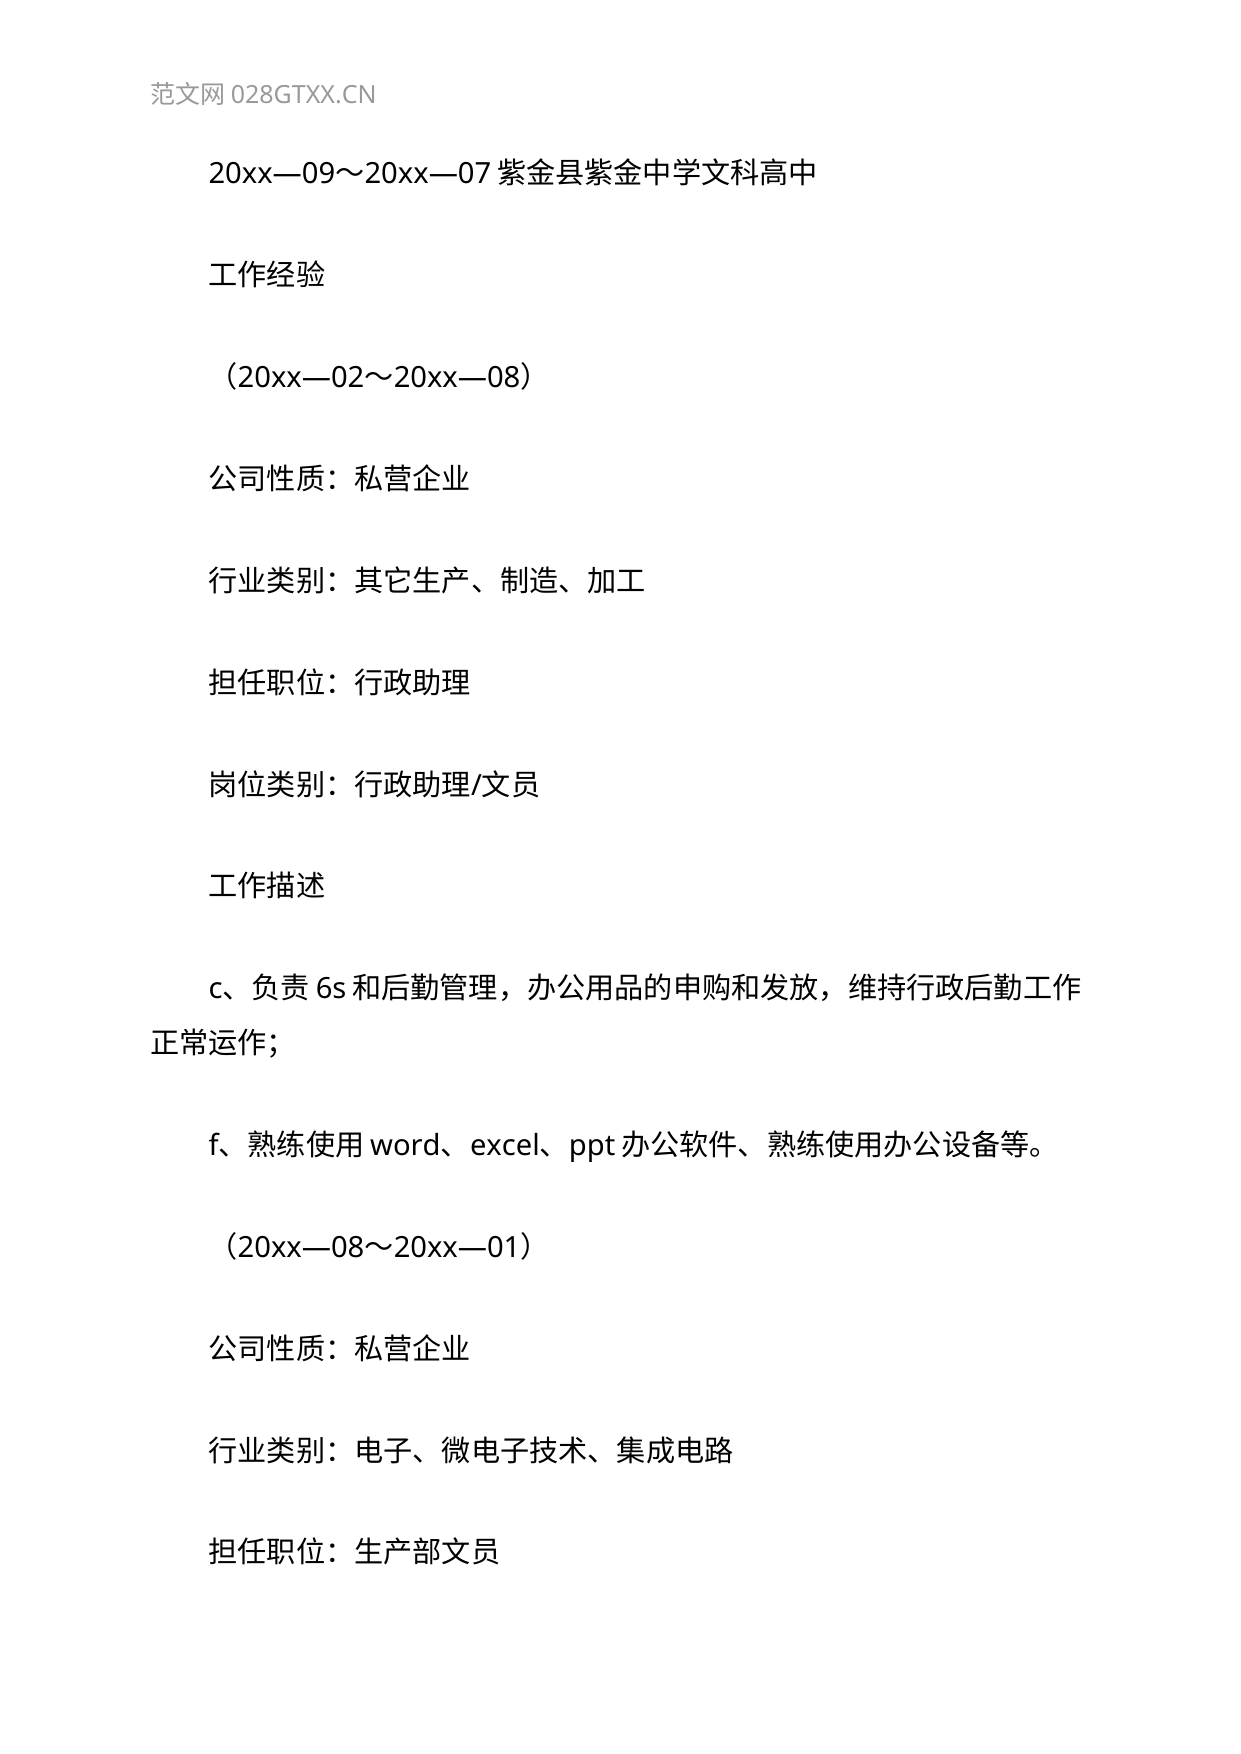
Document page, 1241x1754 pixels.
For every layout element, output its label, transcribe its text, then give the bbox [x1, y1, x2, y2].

text 工作经验 [150, 252, 1090, 294]
text f、熟练使用word、excel、ppt办公软件、熟练使用办公设备等。 [150, 1122, 1090, 1164]
text 公司性质：私营企业 [150, 1326, 1090, 1368]
text 担任职位：生产部文员 [150, 1529, 1090, 1571]
text 岗位类别：行政助理/文员 [150, 761, 1090, 803]
text 行业类别：电子、微电子技术、集成电路 [150, 1427, 1090, 1469]
text （20xx—02～20xx—08） [150, 354, 1090, 396]
text 公司性质：私营企业 [150, 456, 1090, 498]
text （20xx—08～20xx—01） [150, 1223, 1090, 1266]
text c、负责6s和后勤管理，办公用品的申购和发放，维持行政后勤工作正常运作； [150, 965, 1090, 1062]
text 工作描述 [150, 863, 1090, 905]
text 行业类别：其它生产、制造、加工 [150, 557, 1090, 600]
text 20xx—09～20xx—07紫金县紫金中学文科高中 [150, 150, 1090, 192]
text 担任职位：行政助理 [150, 659, 1090, 702]
